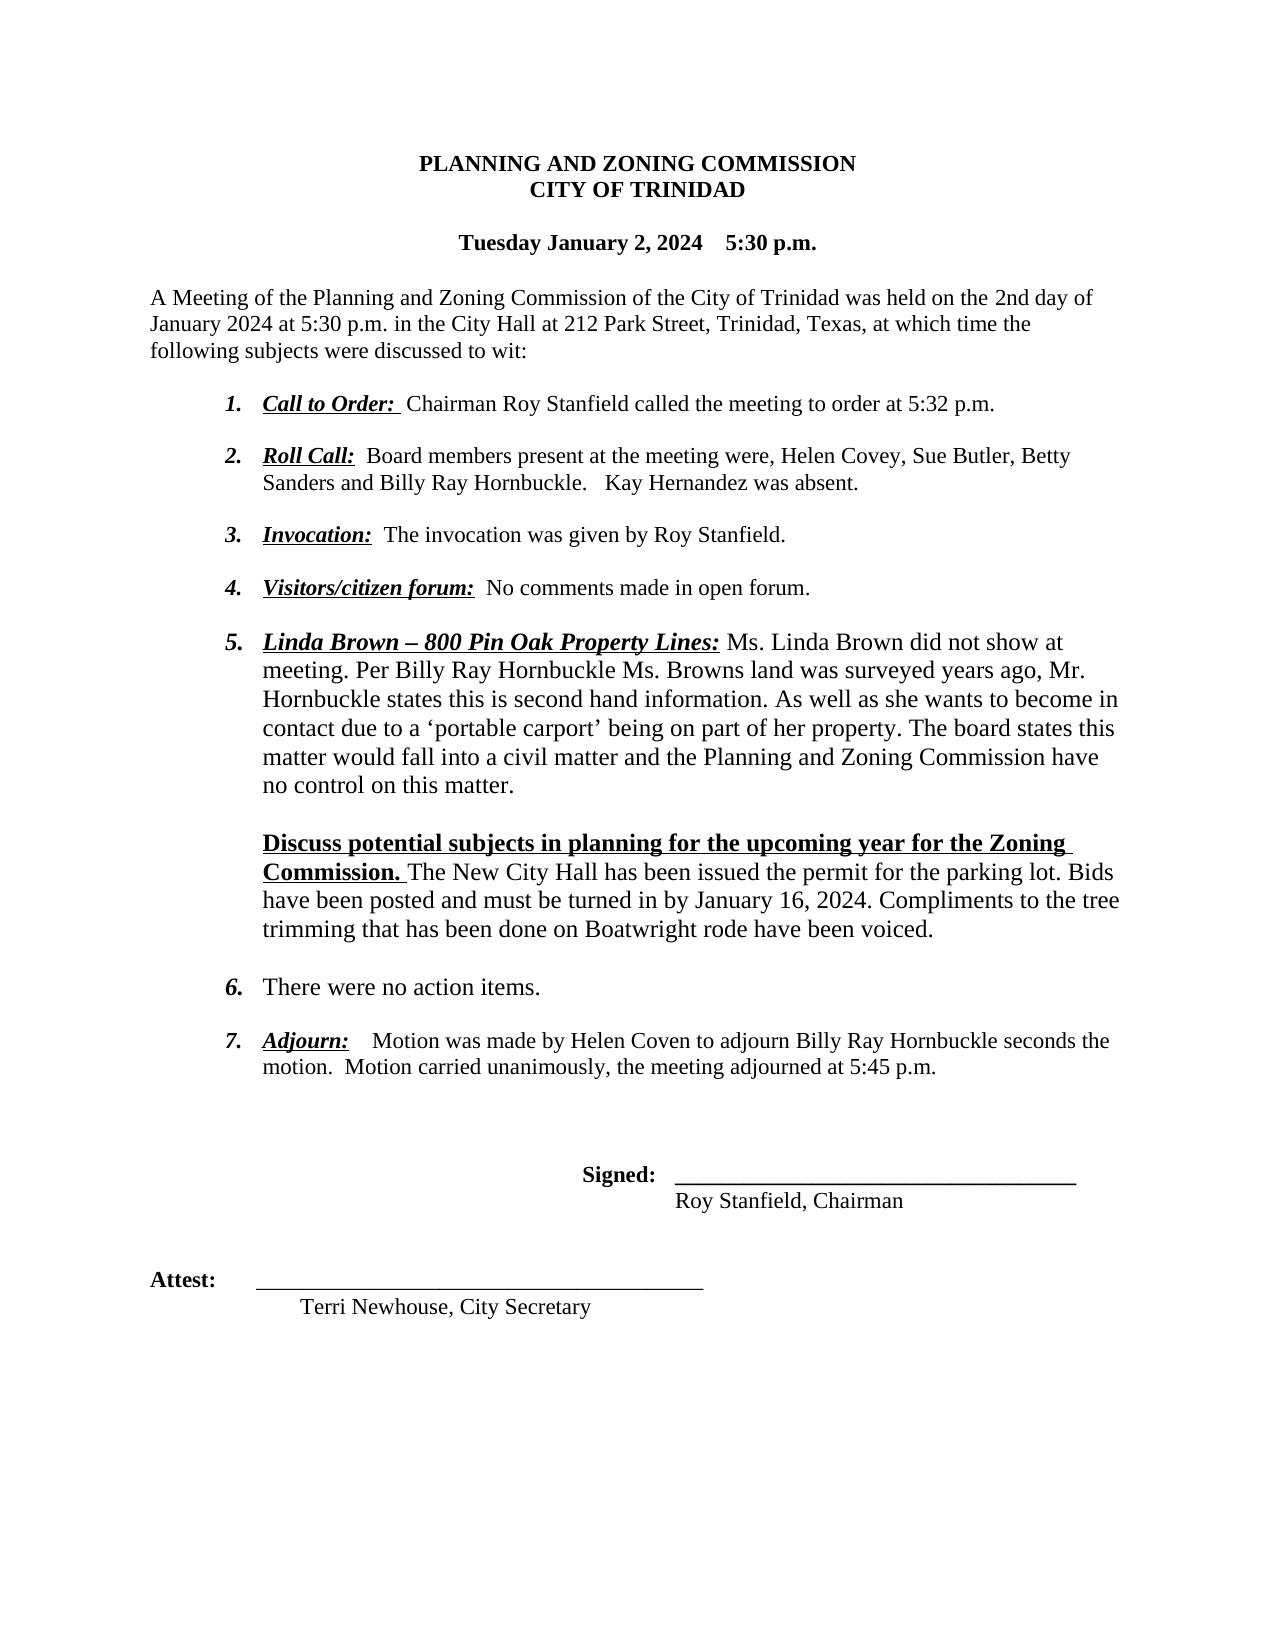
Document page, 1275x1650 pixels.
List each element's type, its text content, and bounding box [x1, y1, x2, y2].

list Adjourn: Motion was made by Helen Coven to adjourn Billy Ray Hornbuckle seconds the motion. Motion carried unanimously, the meeting adjourned at 5:45 p.m. [225, 1027, 1125, 1079]
list Call to Order: Chairman Roy Stanfield called the meeting to order at 5:32 p.m. [225, 389, 1125, 416]
text Tuesday January 2, 2024 5:30 p.m. [150, 229, 1125, 255]
text CITY OF TRINIDAD [150, 176, 1125, 203]
list Roll Call: Board members present at the meeting were, Helen Covey, Sue Butler, Betty Sanders and Billy Ray Hornbuckle. Kay Hernandez was absent. [225, 442, 1125, 495]
list Visitors/citizen forum: No comments made in open forum. [225, 574, 1125, 600]
text Terri Newhouse, City Secretary [150, 1293, 1125, 1319]
text PLANNING AND ZONING COMMISSION [150, 150, 1125, 176]
text A Meeting of the Planning and Zoning Commission of the City of Trinidad was held on the 2nd day of January 2024 at 5:30 p.m. in the City Hall at 212 Park Street, Trinidad, Texas, at which time the following subjects were discussed to wit: [150, 284, 1125, 363]
text Discuss potential subjects in planning for the upcoming year for the Zoning Commission. The New City Hall has been issued the permit for the parking lot. Bids have been posted and must be turned in by January 16, 2024. Compliments to the tree trimming that has been done on Boatwright rode have been voiced. [262, 828, 1125, 943]
text Roy Stanfield, Chairman [150, 1187, 1125, 1214]
text Signed: ___________________________________ [150, 1161, 1125, 1187]
text Attest: _______________________________________ [150, 1266, 1125, 1293]
list There were no action items. [225, 972, 1125, 1001]
list Invocation: The invocation was given by Roy Stanfield. [225, 521, 1125, 548]
list Linda Brown – 800 Pin Oak Property Lines: Ms. Linda Brown did not show at meeting. Per Billy Ray Hornbuckle Ms. Browns land was surveyed years ago, Mr. Hornbuckle states this is second hand information. As well as she wants to become in contact due to a ‘portable carport’ being on part of her property. The board states this matter would fall into a civil matter and the Planning and Zoning Commission have no control on this matter. [225, 627, 1125, 799]
